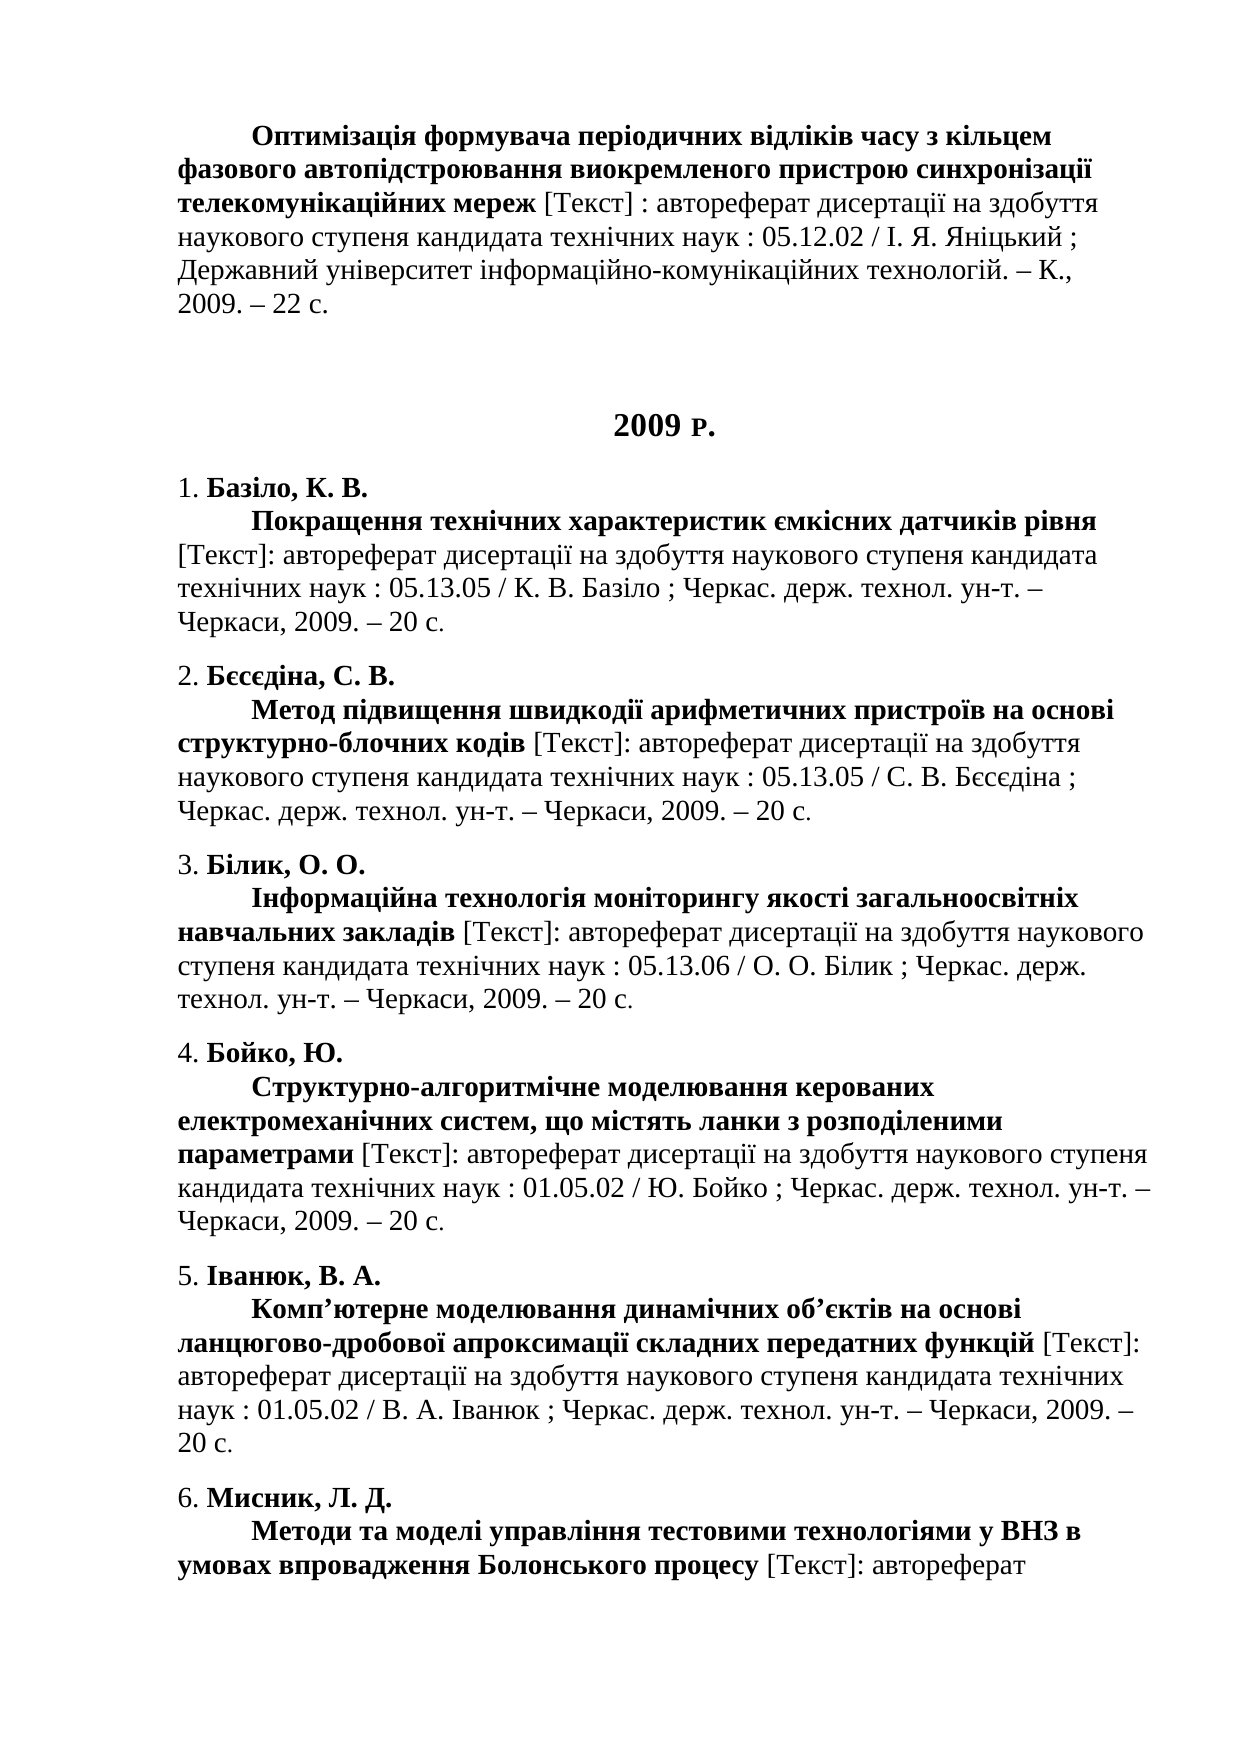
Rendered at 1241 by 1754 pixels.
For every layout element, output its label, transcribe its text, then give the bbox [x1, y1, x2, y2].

text 2009 р. [177, 405, 1152, 443]
text 3. Білик, О. О. [177, 847, 1152, 881]
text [177, 1513, 1152, 1580]
text Покращення технічних характеристик ємкісних датчиків рівня [Текст]: автореферат дисертації на здобуття наукового ступеня кандидата технічних наук : 05.13.05 / К. В. Базіло ; Черкас. держ. технол. ун-т. – Черкаси, 2009. – 20 с. [177, 503, 1152, 638]
text 5. Іванюк, В. А. [177, 1258, 1152, 1291]
text Структурно-алгоритмічне моделювання керованих електромеханічних систем, що містять ланки з розподіленими параметрами [Текст]: автореферат дисертації на здобуття наукового ступеня кандидата технічних наук : 01.05.02 / Ю. Бойко ; Черкас. держ. технол. ун-т. – Черкаси, 2009. – 20 с. [177, 1069, 1152, 1237]
text Оптимізація формувача періодичних відліків часу з кільцем фазового автопідстроювання виокремленого пристрою синхронізації телекомунікаційних мереж [Текст] : автореферат дисертації на здобуття наукового ступеня кандидата технічних наук : 05.12.02 / І. Я. Яніцький ; Державний університет інформаційно-комунікаційних технологій. – К., [177, 118, 1152, 286]
text 1. Базіло, К. В. [177, 470, 1152, 503]
text 2009. – 22 с. [177, 286, 1152, 319]
text 6. Мисник, Л. Д. [177, 1480, 1152, 1513]
text Інформаційна технологія моніторингу якості загальноосвітніх навчальних закладів [Текст]: автореферат дисертації на здобуття наукового ступеня кандидата технічних наук : 05.13.06 / О. О. Білик ; Черкас. держ. технол. ун-т. – Черкаси, 2009. – 20 с. [177, 881, 1152, 1015]
text 4. Бойко, Ю. [177, 1036, 1152, 1069]
text Метод підвищення швидкодії арифметичних пристроїв на основі структурно-блочних кодів [Текст]: автореферат дисертації на здобуття наукового ступеня кандидата технічних наук : 05.13.05 / С. В. Бєсєдіна ; Черкас. держ. технол. ун-т. – Черкаси, 2009. – 20 с. [177, 692, 1152, 826]
text 2. Бєсєдіна, С. В. [177, 658, 1152, 692]
text Комп’ютерне моделювання динамічних об’єктів на основі ланцюгово-дробової апроксимації складних передатних функцій [Текст]: автореферат дисертації на здобуття наукового ступеня кандидата технічних наук : 01.05.02 / В. А. Іванюк ; Черкас. держ. технол. ун-т. – Черкаси, 2009. – 20 с. [177, 1291, 1152, 1459]
